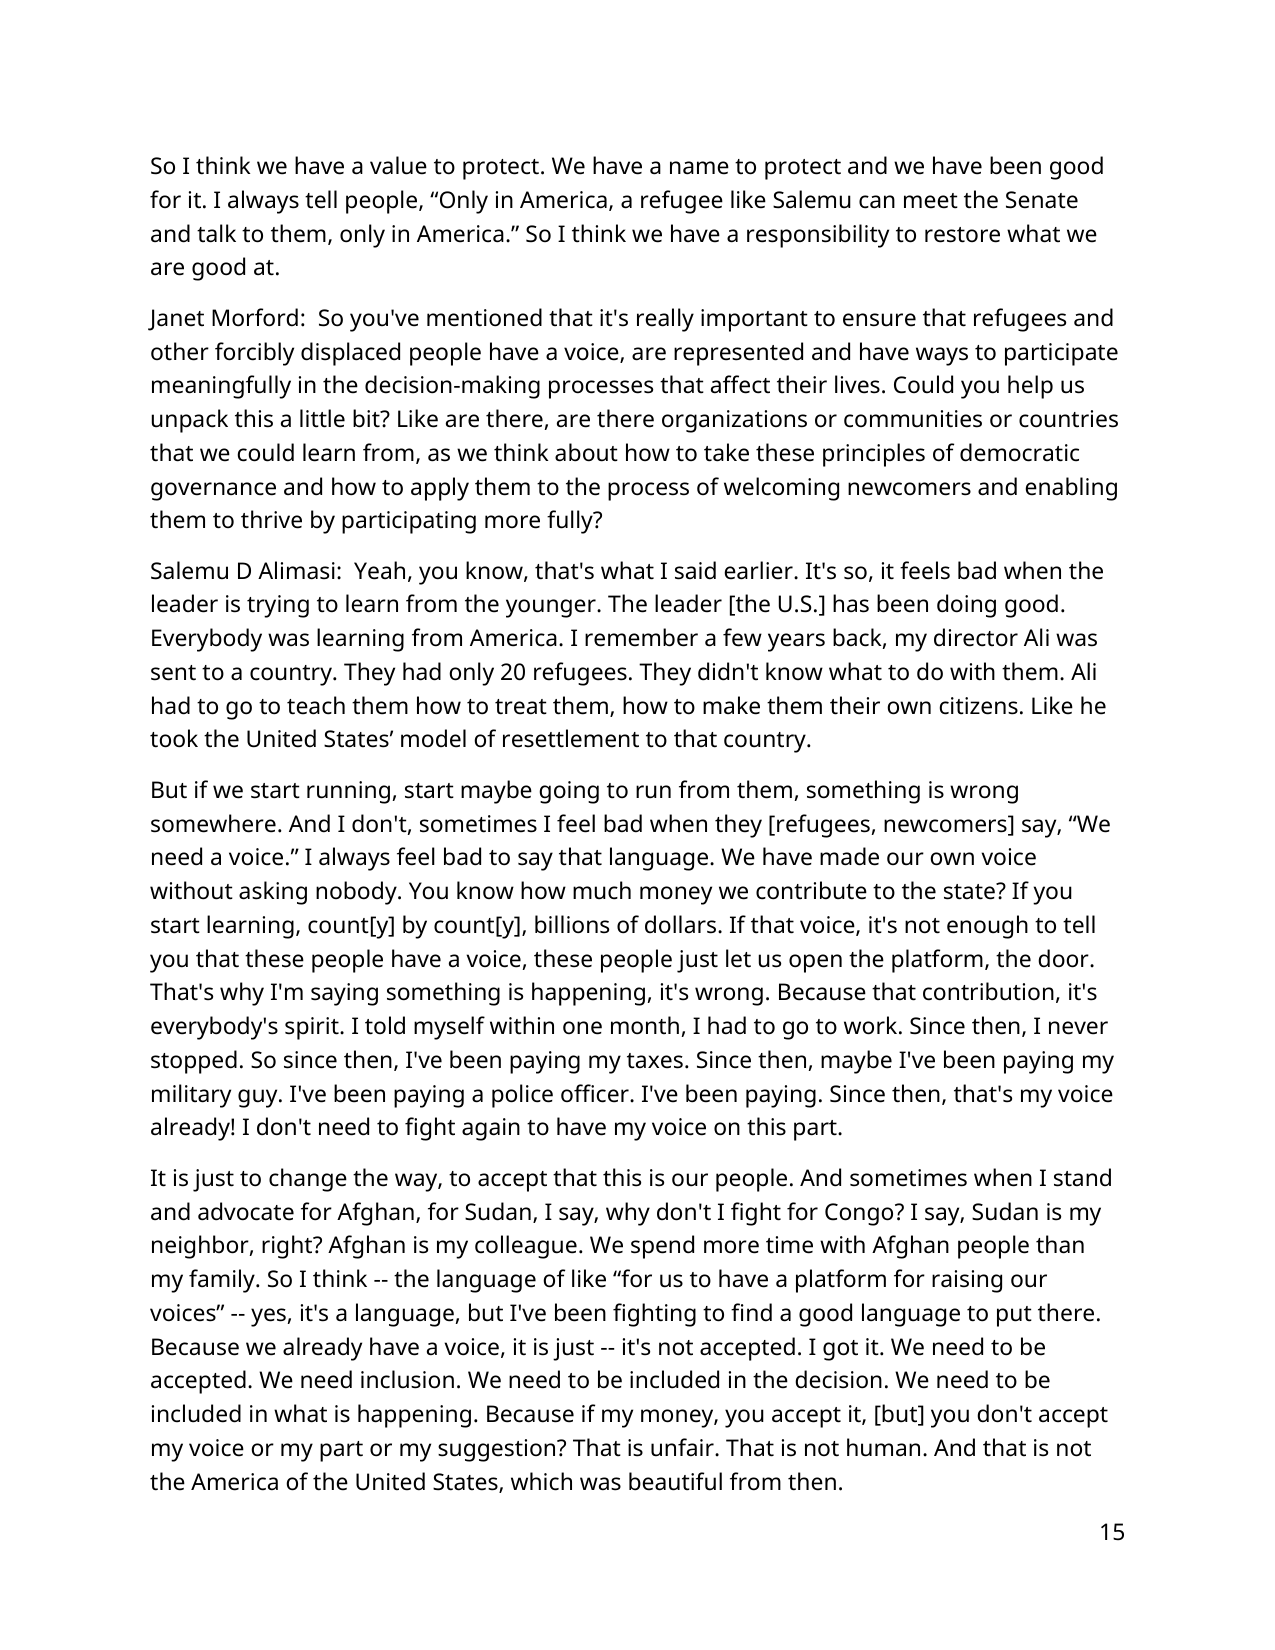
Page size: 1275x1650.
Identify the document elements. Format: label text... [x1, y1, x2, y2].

text Salemu D Alimasi: Yeah, you know, that's what I said earlier. It's so, it feels bad when the leader is trying to learn from the younger. The leader [the U.S.] has been doing good. Everybody was learning from America. I remember a few years back, my director Ali was sent to a country. They had only 20 refugees. They didn't know what to do with them. Ali had to go to teach them how to treat them, how to make them their own citizens. Like he took the United States’ model of resettlement to that country. [150, 554, 1125, 754]
text So I think we have a value to protect. We have a name to protect and we have been good for it. I always tell people, “Only in America, a refugee like Salemu can meet the Senate and talk to them, only in America.” So I think we have a responsibility to restore what we are good at. [150, 150, 1125, 282]
text It is just to change the way, to accept that this is our people. And sometimes when I stand and advocate for Afghan, for Sudan, I say, why don't I fight for Congo? I say, Sudan is my neighbor, right? Afghan is my colleague. We spend more time with Afghan people than my family. So I think -- the language of like “for us to have a platform for raising our voices” -- yes, it's a language, but I've been fighting to find a good language to put there. Because we already have a voice, it is just -- it's not accepted. I got it. We need to be accepted. We need inclusion. We need to be included in the decision. We need to be included in what is happening. Because if my money, you accept it, [but] you don't accept my voice or my part or my suggestion? That is unfair. That is not human. And that is not the America of the United States, which was beautiful from then. [150, 1162, 1125, 1497]
text Janet Morford: So you've mentioned that it's really important to ensure that refugees and other forcibly displaced people have a voice, are represented and have ways to participate meaningfully in the decision-making processes that affect their lives. Could you help us unpack this a little bit? Like are there, are there organizations or communities or countries that we could learn from, as we think about how to take these principles of democratic governance and how to apply them to the process of welcoming newcomers and enabling them to thrive by participating more fully? [150, 302, 1125, 535]
text But if we start running, start maybe going to run from them, something is wrong somewhere. And I don't, sometimes I feel bad when they [refugees, newcomers] say, “We need a voice.” I always feel bad to say that language. We have made our own voice without asking nobody. You know how much money we contribute to the state? If you start learning, count[y] by count[y], billions of dollars. If that voice, it's not enough to tell you that these people have a voice, these people just let us open the platform, the door. That's why I'm saying something is happening, it's wrong. Because that contribution, it's everybody's spirit. I told myself within one month, I had to go to work. Since then, I never stopped. So since then, I've been paying my taxes. Since then, maybe I've been paying my military guy. I've been paying a police officer. I've been paying. Since then, that's my voice already! I don't need to fight again to have my voice on this part. [150, 774, 1125, 1142]
